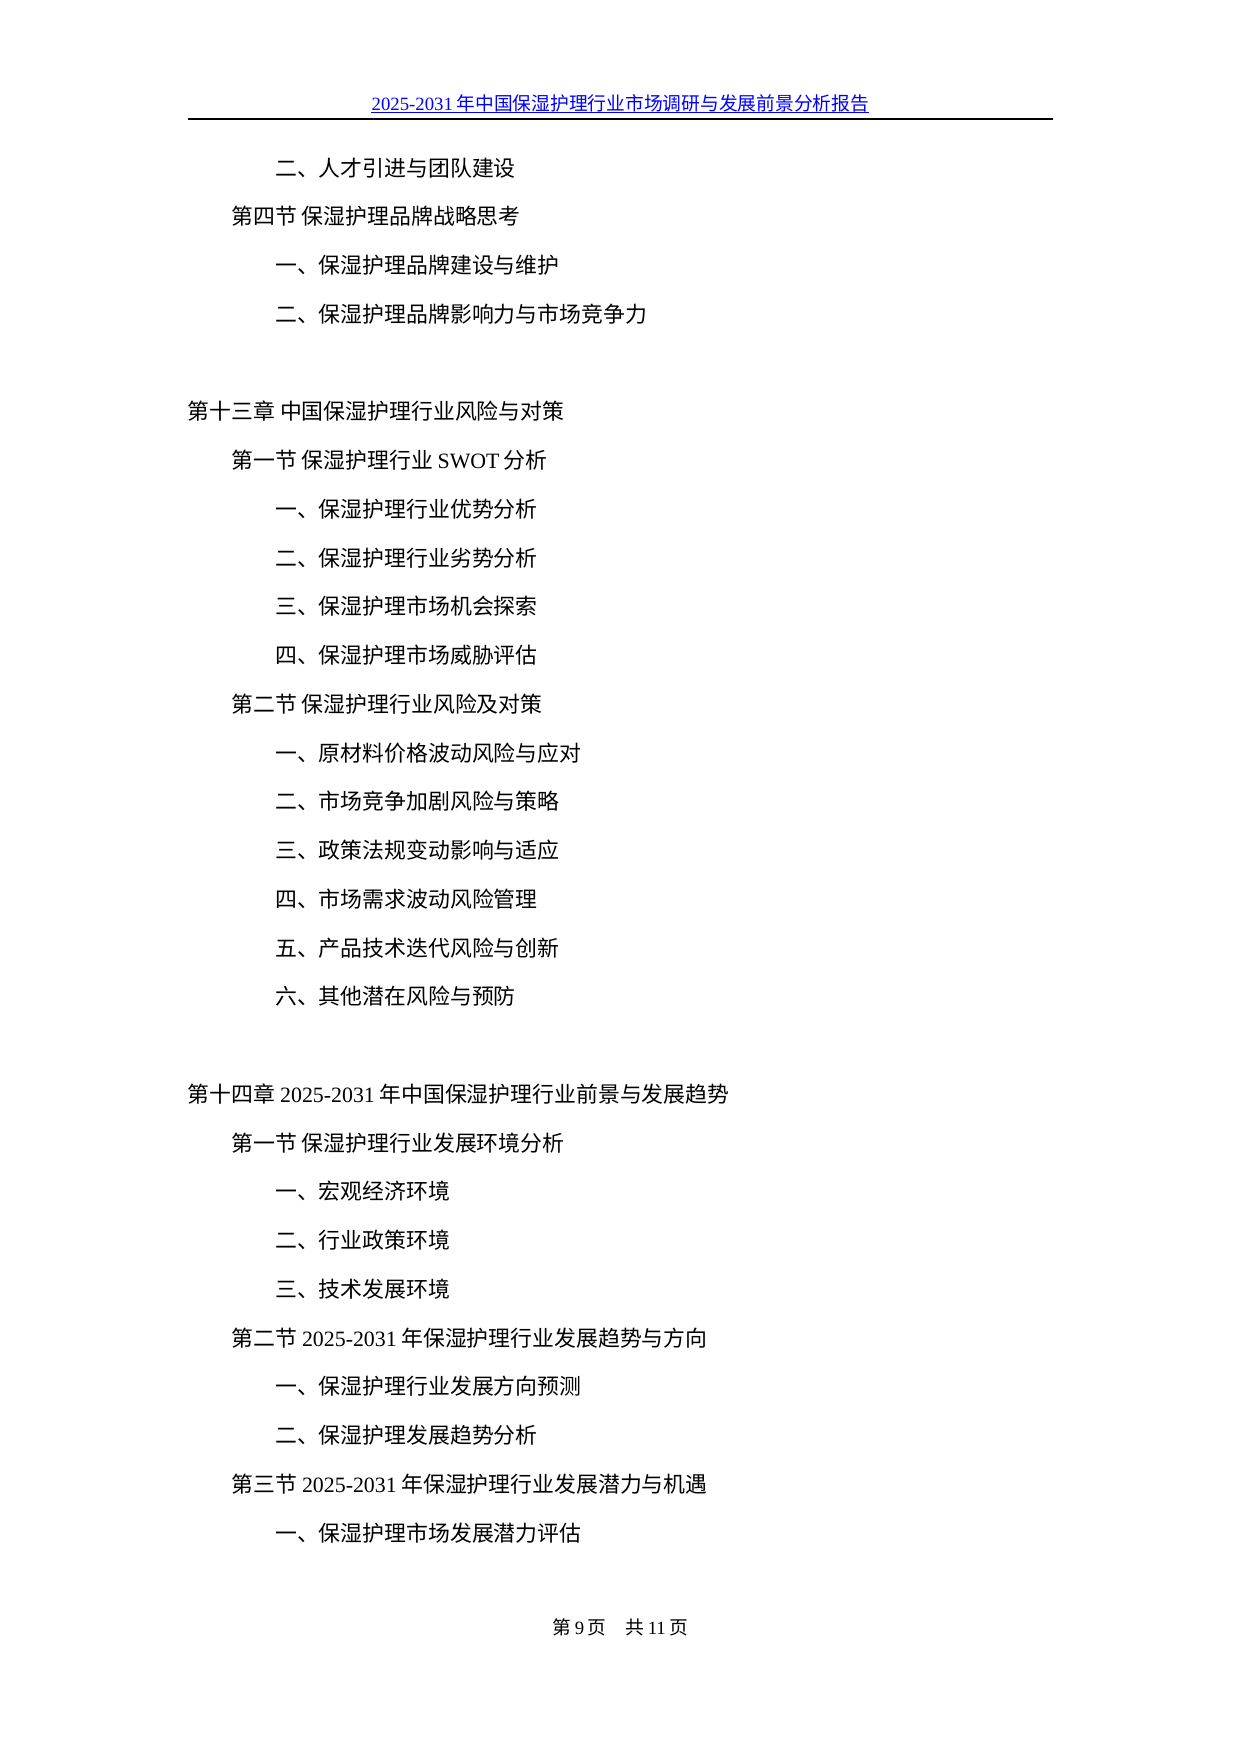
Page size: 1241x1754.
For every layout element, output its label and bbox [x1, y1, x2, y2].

text [187, 150, 1053, 1548]
